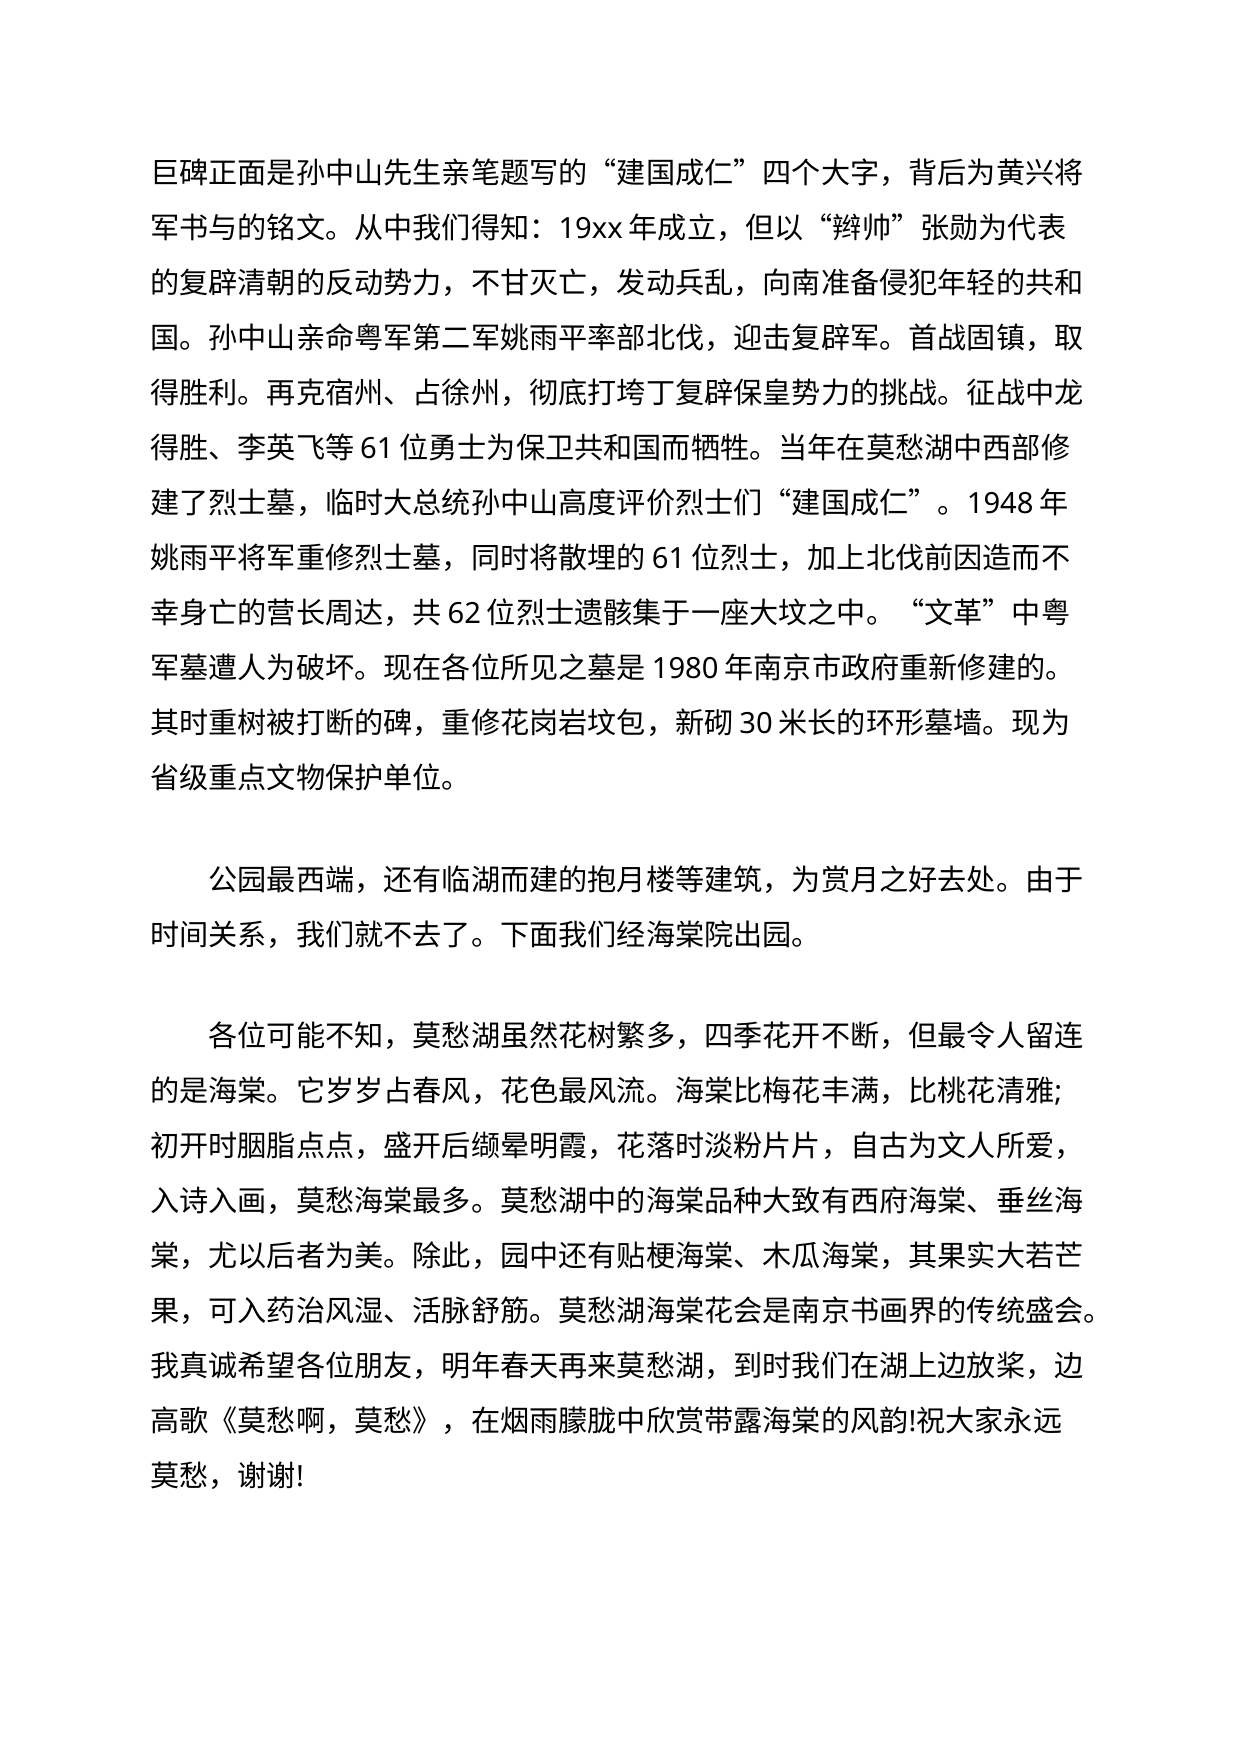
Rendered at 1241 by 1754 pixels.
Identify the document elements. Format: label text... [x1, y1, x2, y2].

text 各位可能不知，莫愁湖虽然花树繁多，四季花开不断，但最令人留连的是海棠。它岁岁占春风，花色最风流。海棠比梅花丰满，比桃花清雅;初开时胭脂点点，盛开后缬晕明霞，花落时淡粉片片，自古为文人所爱，入诗入画，莫愁海棠最多。莫愁湖中的海棠品种大致有西府海棠、垂丝海棠，尤以后者为美。除此，园中还有贴梗海棠、木瓜海棠，其果实大若芒果，可入药治风湿、活脉舒筋。莫愁湖海棠花会是南京书画界的传统盛会。我真诚希望各位朋友，明年春天再来莫愁湖，到时我们在湖上边放桨，边高歌《莫愁啊，莫愁》，在烟雨朦胧中欣赏带露海棠的风韵!祝大家永远莫愁，谢谢! [150, 1013, 1090, 1495]
text 公园最西端，还有临湖而建的抱月楼等建筑，为赏月之好去处。由于时间关系，我们就不去了。下面我们经海棠院出园。 [150, 856, 1090, 953]
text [150, 150, 1090, 797]
